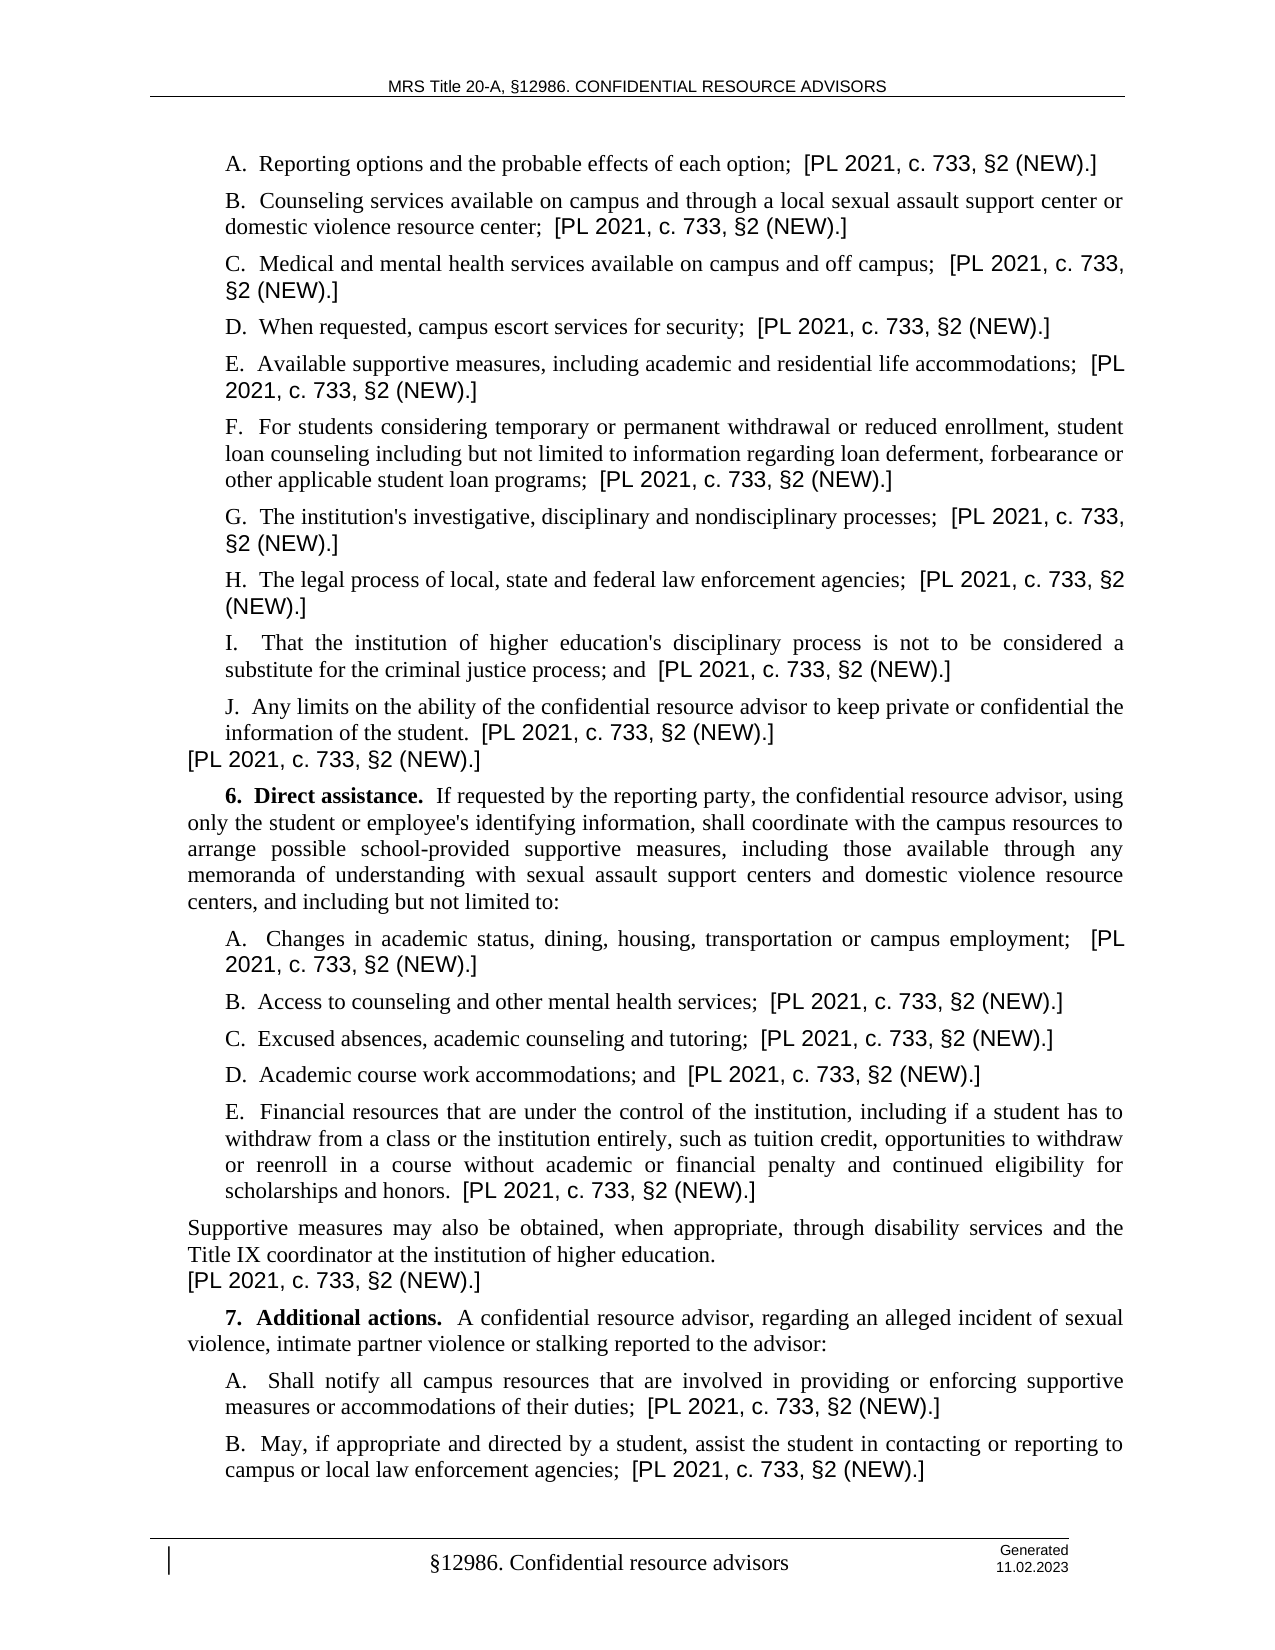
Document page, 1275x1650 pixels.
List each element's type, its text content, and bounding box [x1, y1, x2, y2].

text J. Any limits on the ability of the confidential resource advisor to keep private or confidential the information of the student. [PL 2021, c. 733, §2 (NEW).] [225, 693, 1125, 746]
text 6. Direct assistance. If requested by the reporting party, the confidential resource advisor, using only the student or employee's identifying information, shall coordinate with the campus resources to arrange possible school-provided supportive measures, including those available through any memoranda of understanding with sexual assault support centers and domestic violence resource centers, and including but not limited to: [187, 782, 1125, 914]
text A. Changes in academic status, dining, housing, transportation or campus employment; [PL 2021, c. 733, §2 (NEW).] [225, 924, 1125, 977]
text B. May, if appropriate and directed by a student, assist the student in contacting or reporting to campus or local law enforcement agencies; [PL 2021, c. 733, §2 (NEW).] [225, 1430, 1125, 1483]
text I. That the institution of higher education's disciplinary process is not to be considered a substitute for the criminal justice process; and [PL 2021, c. 733, §2 (NEW).] [225, 629, 1125, 682]
text B. Access to counseling and other mental health services; [PL 2021, c. 733, §2 (NEW).] [225, 988, 1125, 1014]
text E. Financial resources that are under the control of the institution, including if a student has to withdraw from a class or the institution entirely, such as tuition credit, opportunities to withdraw or reenroll in a course without academic or financial penalty and continued eligibility for scholarships and honors. [PL 2021, c. 733, §2 (NEW).] [225, 1098, 1125, 1204]
text G. The institution's investigative, disciplinary and nondisciplinary processes; [PL 2021, c. 733, §2 (NEW).] [225, 503, 1125, 556]
text A. Shall notify all campus resources that are involved in providing or enforcing supportive measures or accommodations of their duties; [PL 2021, c. 733, §2 (NEW).] [225, 1367, 1125, 1420]
text C. Medical and mental health services available on campus and off campus; [PL 2021, c. 733, §2 (NEW).] [225, 250, 1125, 303]
text D. When requested, campus escort services for security; [PL 2021, c. 733, §2 (NEW).] [225, 313, 1125, 340]
text B. Counseling services available on campus and through a local sexual assault support center or domestic violence resource center; [PL 2021, c. 733, §2 (NEW).] [225, 187, 1125, 240]
text H. The legal process of local, state and federal law enforcement agencies; [PL 2021, c. 733, §2 (NEW).] [225, 566, 1125, 619]
text D. Academic course work accommodations; and [PL 2021, c. 733, §2 (NEW).] [225, 1061, 1125, 1088]
text C. Excused absences, academic counseling and tutoring; [PL 2021, c. 733, §2 (NEW).] [225, 1024, 1125, 1051]
text A. Reporting options and the probable effects of each option; [PL 2021, c. 733, §2 (NEW).] [225, 150, 1125, 176]
text E. Available supportive measures, including academic and residential life accommodations; [PL 2021, c. 733, §2 (NEW).] [225, 350, 1125, 403]
text F. For students considering temporary or permanent withdrawal or reduced enrollment, student loan counseling including but not limited to information regarding loan deferment, forbearance or other applicable student loan programs; [PL 2021, c. 733, §2 (NEW).] [225, 413, 1125, 493]
text Supportive measures may also be obtained, when appropriate, through disability services and the Title IX coordinator at the institution of higher education. [187, 1214, 1125, 1267]
text [PL 2021, c. 733, §2 (NEW).] [187, 1267, 1125, 1293]
text [PL 2021, c. 733, §2 (NEW).] [187, 746, 1125, 772]
text 7. Additional actions. A confidential resource advisor, regarding an alleged incident of sexual violence, intimate partner violence or stalking reported to the advisor: [187, 1304, 1125, 1356]
